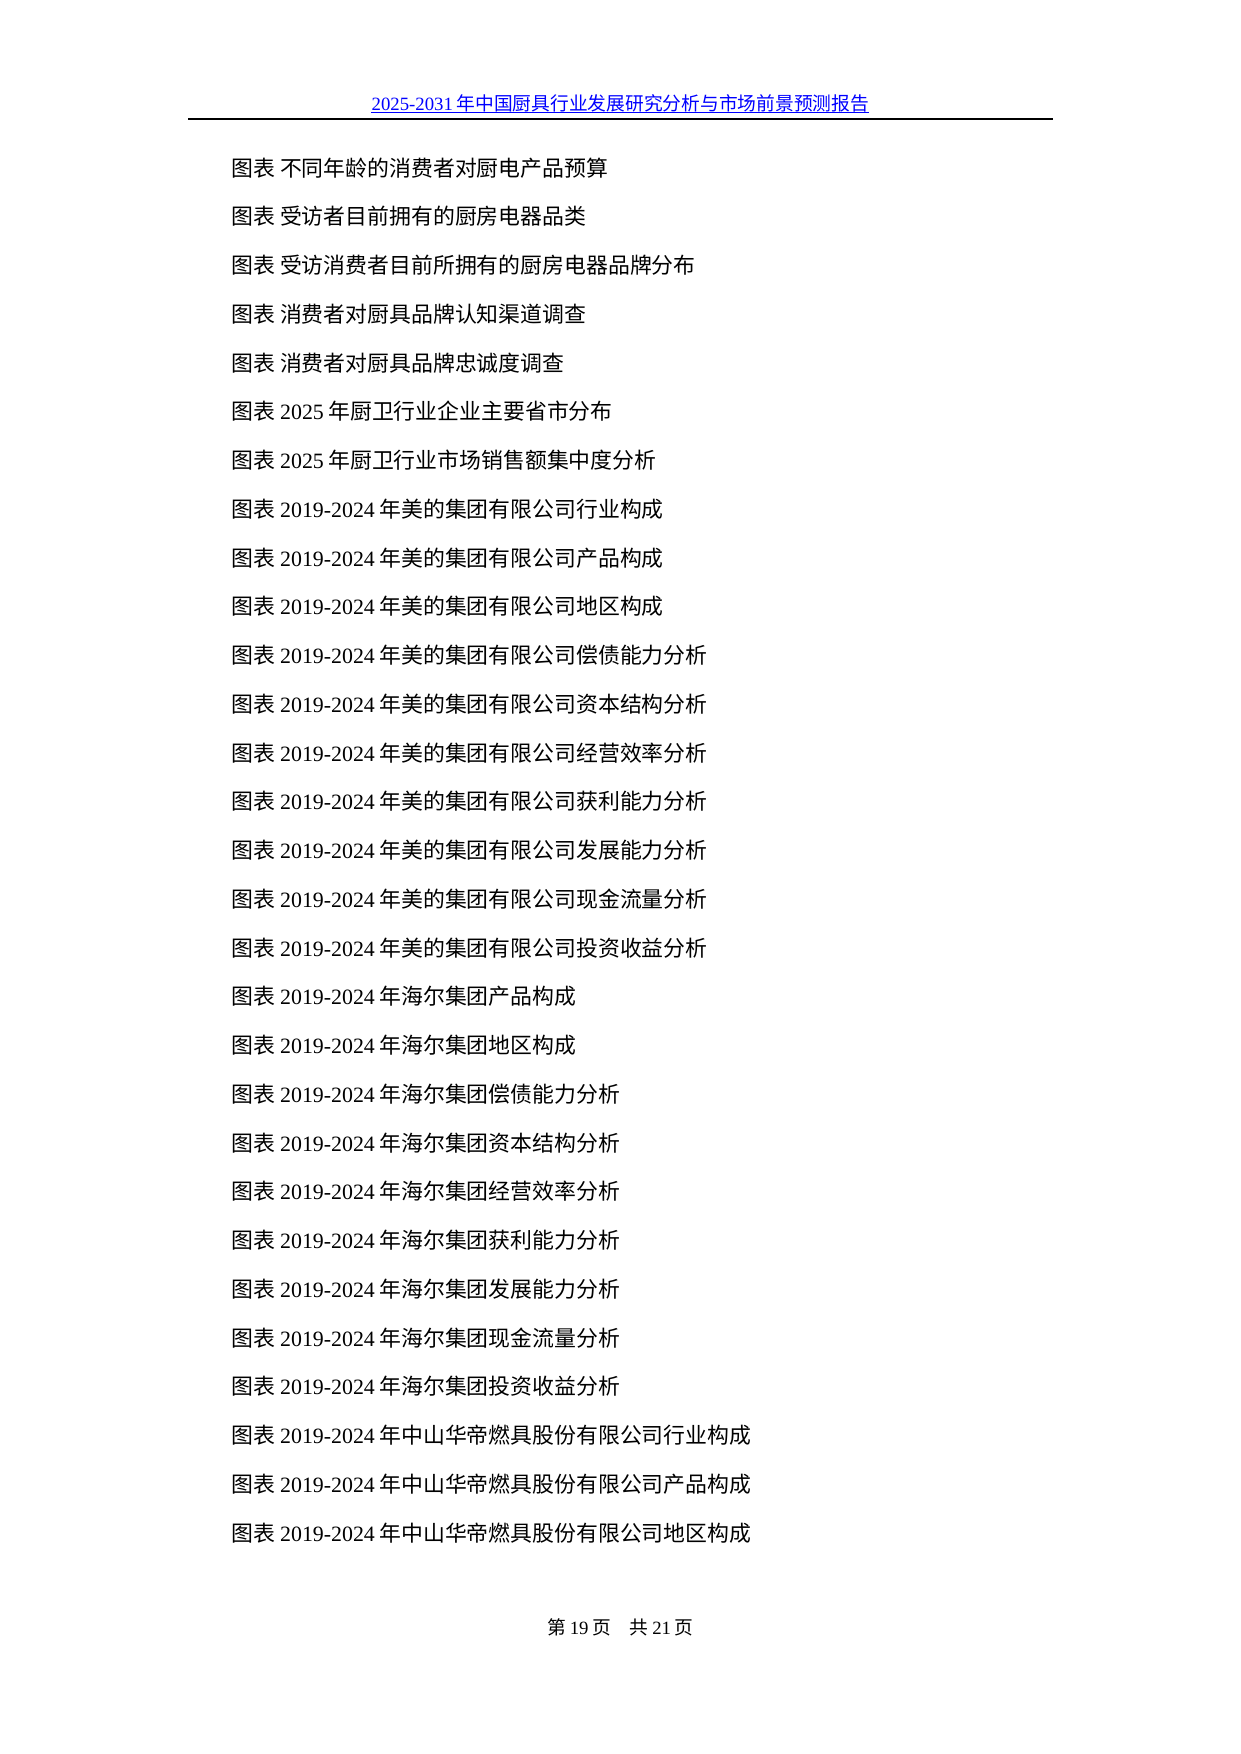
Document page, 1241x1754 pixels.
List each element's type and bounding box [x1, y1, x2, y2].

text [187, 150, 1053, 1548]
